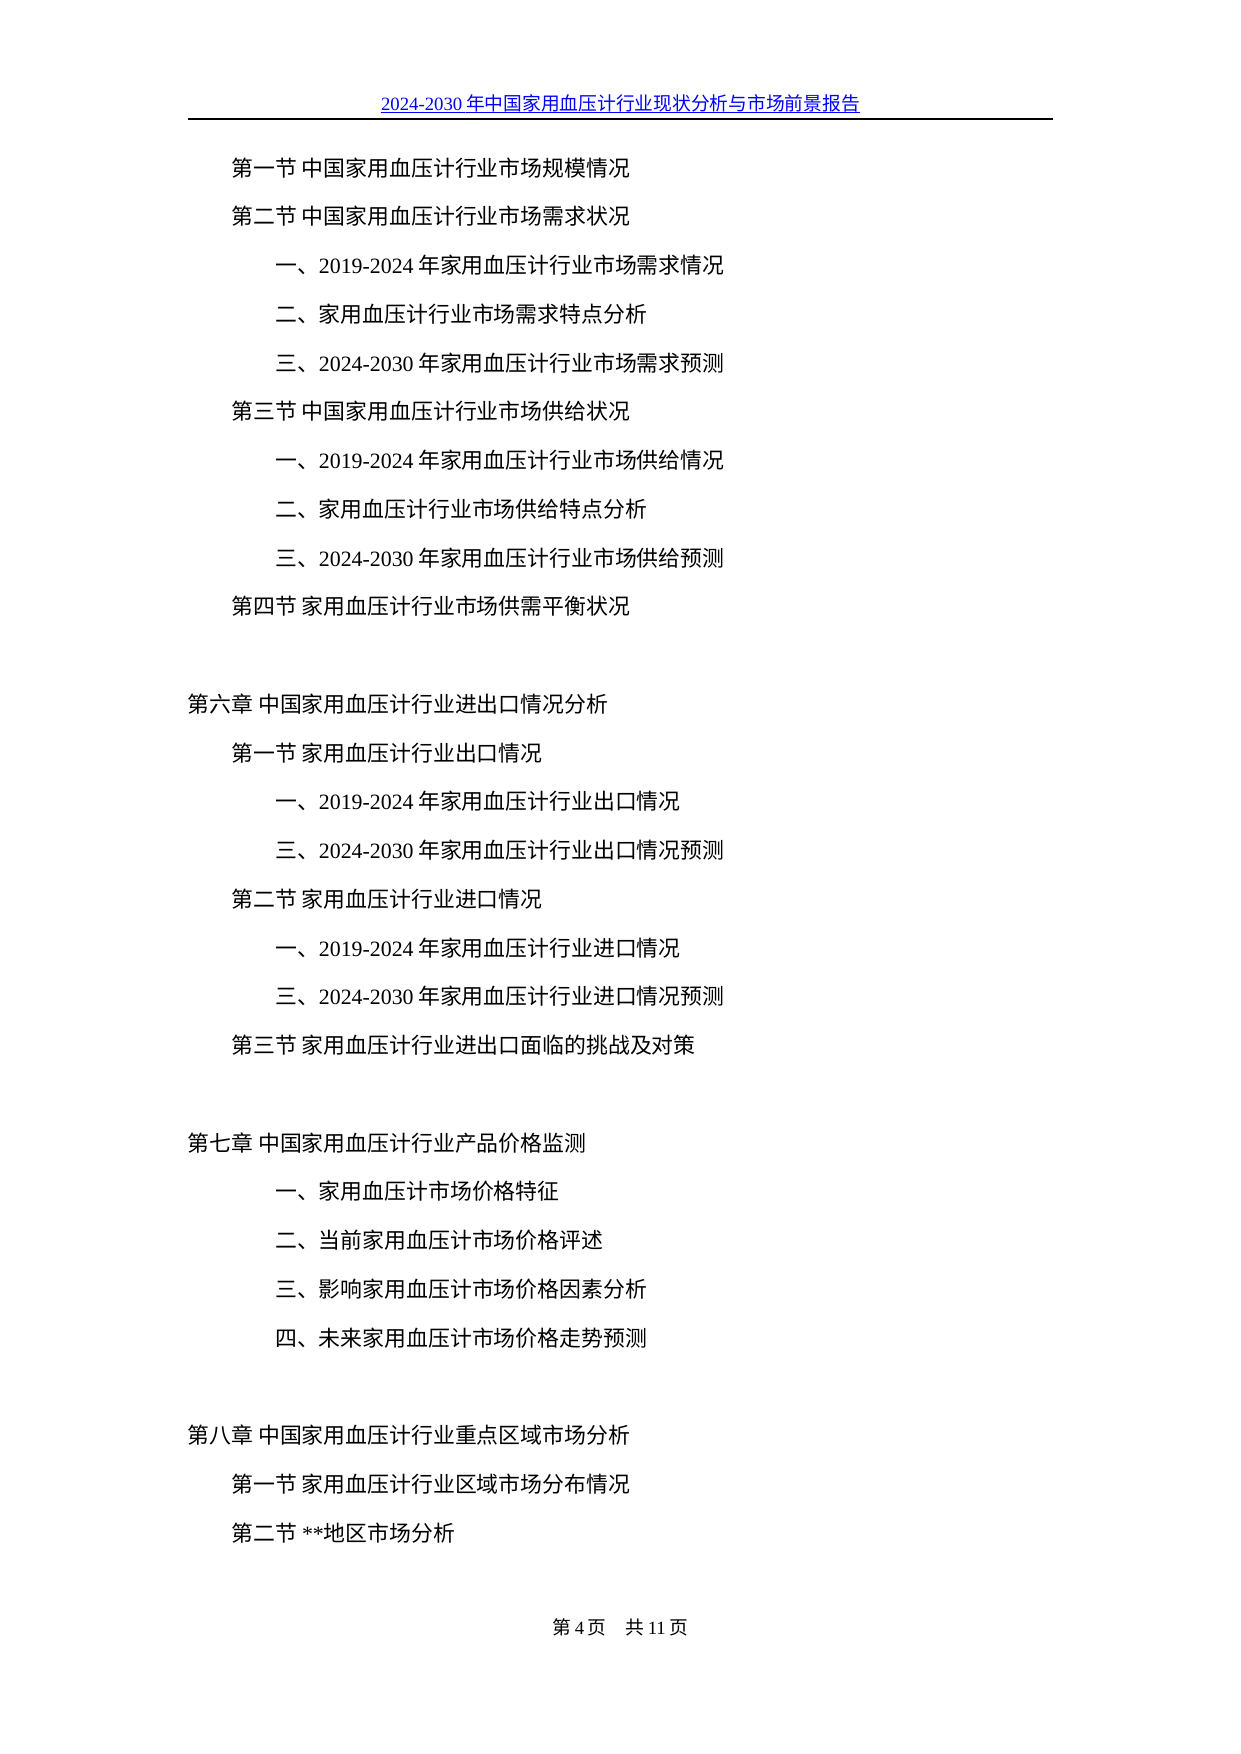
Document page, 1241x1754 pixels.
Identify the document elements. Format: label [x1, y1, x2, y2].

text [187, 150, 1053, 1548]
